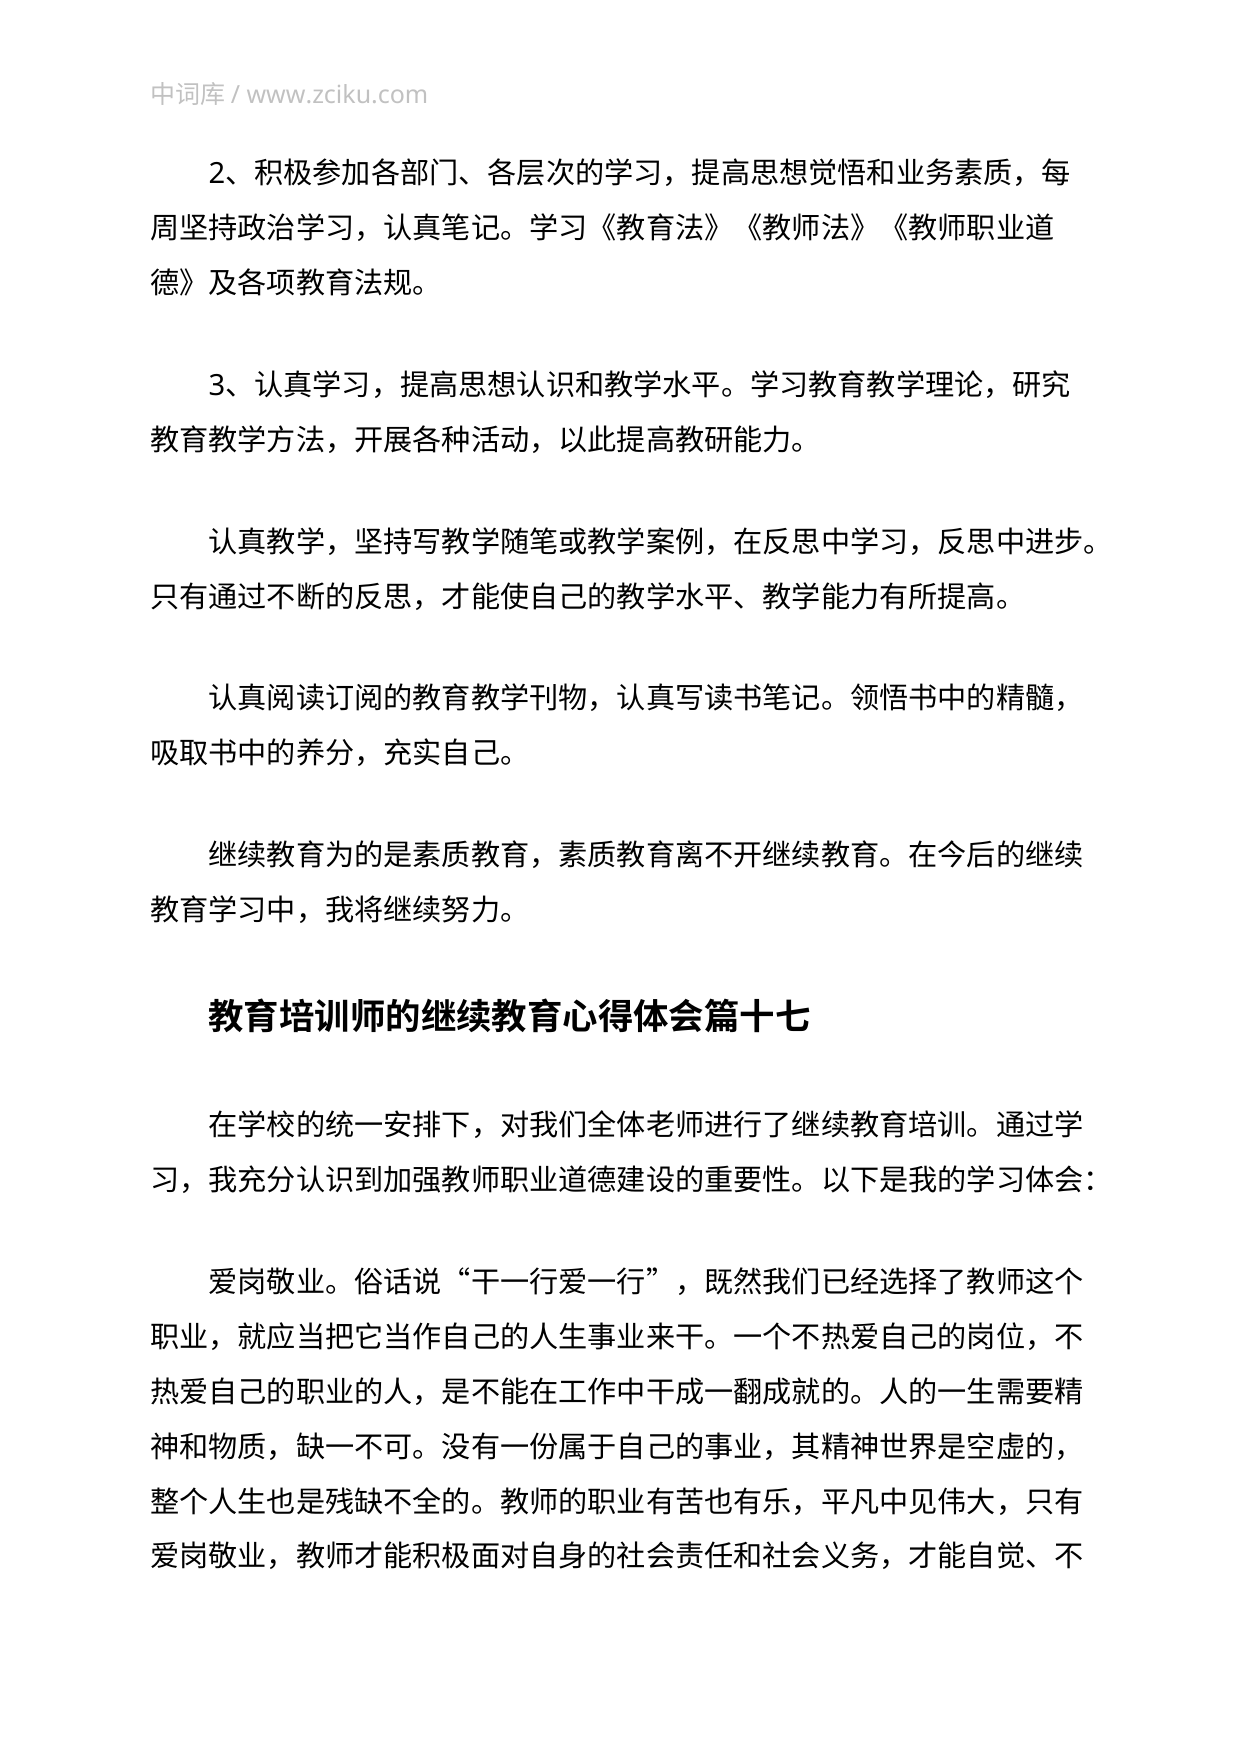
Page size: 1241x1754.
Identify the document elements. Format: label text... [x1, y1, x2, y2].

text 继续教育为的是素质教育，素质教育离不开继续教育。在今后的继续教育学习中，我将继续努力。 [150, 832, 1090, 929]
text 认真教学，坚持写教学随笔或教学案例，在反思中学习，反思中进步。只有通过不断的反思，才能使自己的教学水平、教学能力有所提高。 [150, 518, 1090, 616]
text 认真阅读订阅的教育教学刊物，认真写读书笔记。领悟书中的精髓，吸取书中的养分，充实自己。 [150, 675, 1090, 772]
text 教育培训师的继续教育心得体会篇十七 [150, 988, 1090, 1040]
text 在学校的统一安排下，对我们全体老师进行了继续教育培训。通过学习，我充分认识到加强教师职业道德建设的重要性。以下是我的学习体会： [150, 1102, 1090, 1199]
text 3、认真学习，提高思想认识和教学水平。学习教育教学理论，研究教育教学方法，开展各种活动，以此提高教研能力。 [150, 362, 1090, 459]
text 2、积极参加各部门、各层次的学习，提高思想觉悟和业务素质，每周坚持政治学习，认真笔记。学习《教育法》《教师法》《教师职业道德》及各项教育法规。 [150, 150, 1090, 302]
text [150, 1258, 1090, 1575]
